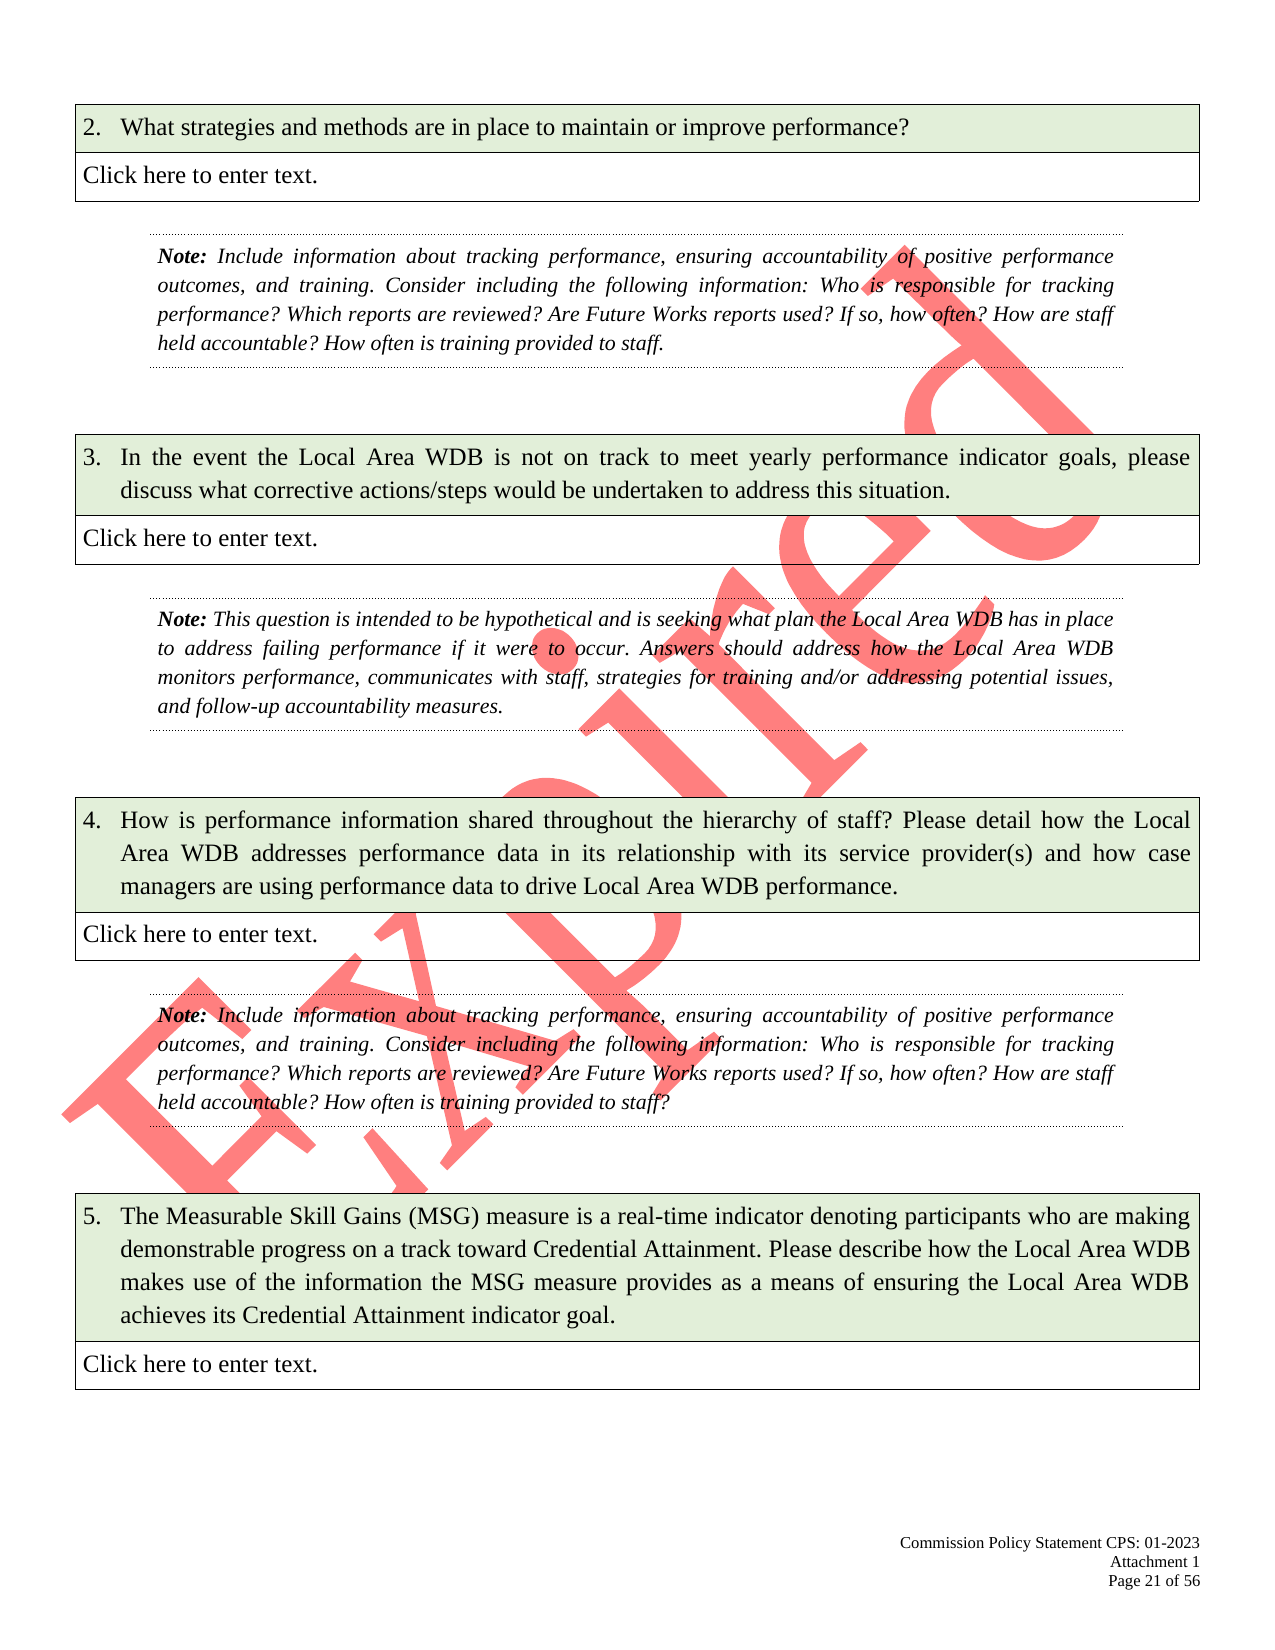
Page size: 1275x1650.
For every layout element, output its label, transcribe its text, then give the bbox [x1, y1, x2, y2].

table_header What strategies and methods are in place to maintain or improve performance? [76, 105, 1199, 152]
table_header Note: This question is intended to be hypothetical and is seeking what plan the Local Area WDB has in place to address failing performance if it were to occur. Answers should address how the Local Area WDB monitors performance, communicates with staff, strategies for training and/or addressing potential issues, and follow-up accountability measures. [150, 598, 1125, 730]
table_header Note: Include information about tracking performance, ensuring accountability of positive performance outcomes, and training. Consider including the following information: Who is responsible for tracking performance? Which reports are reviewed? Are Future Works reports used? If so, how often? How are staff held accountable? How often is training provided to staff? [150, 994, 1125, 1126]
table_header The Measurable Skill Gains (MSG) measure is a real-time indicator denoting participants who are making demonstrable progress on a track toward Credential Attainment. Please describe how the Local Area WDB makes use of the information the MSG measure provides as a means of ensuring the Local Area WDB achieves its Credential Attainment indicator goal. [76, 1194, 1199, 1341]
table_header In the event the Local Area WDB is not on track to meet yearly performance indicator goals, please discuss what corrective actions/steps would be undertaken to address this situation. [76, 435, 1199, 515]
table_header How is performance information shared throughout the hierarchy of staff? Please detail how the Local Area WDB addresses performance data in its relationship with its service provider(s) and how case managers are using performance data to drive Local Area WDB performance. [76, 798, 1199, 912]
table_header Note: Include information about tracking performance, ensuring accountability of positive performance outcomes, and training. Consider including the following information: Who is responsible for tracking performance? Which reports are reviewed? Are Future Works reports used? If so, how often? How are staff held accountable? How often is training provided to staff. [150, 234, 1125, 367]
